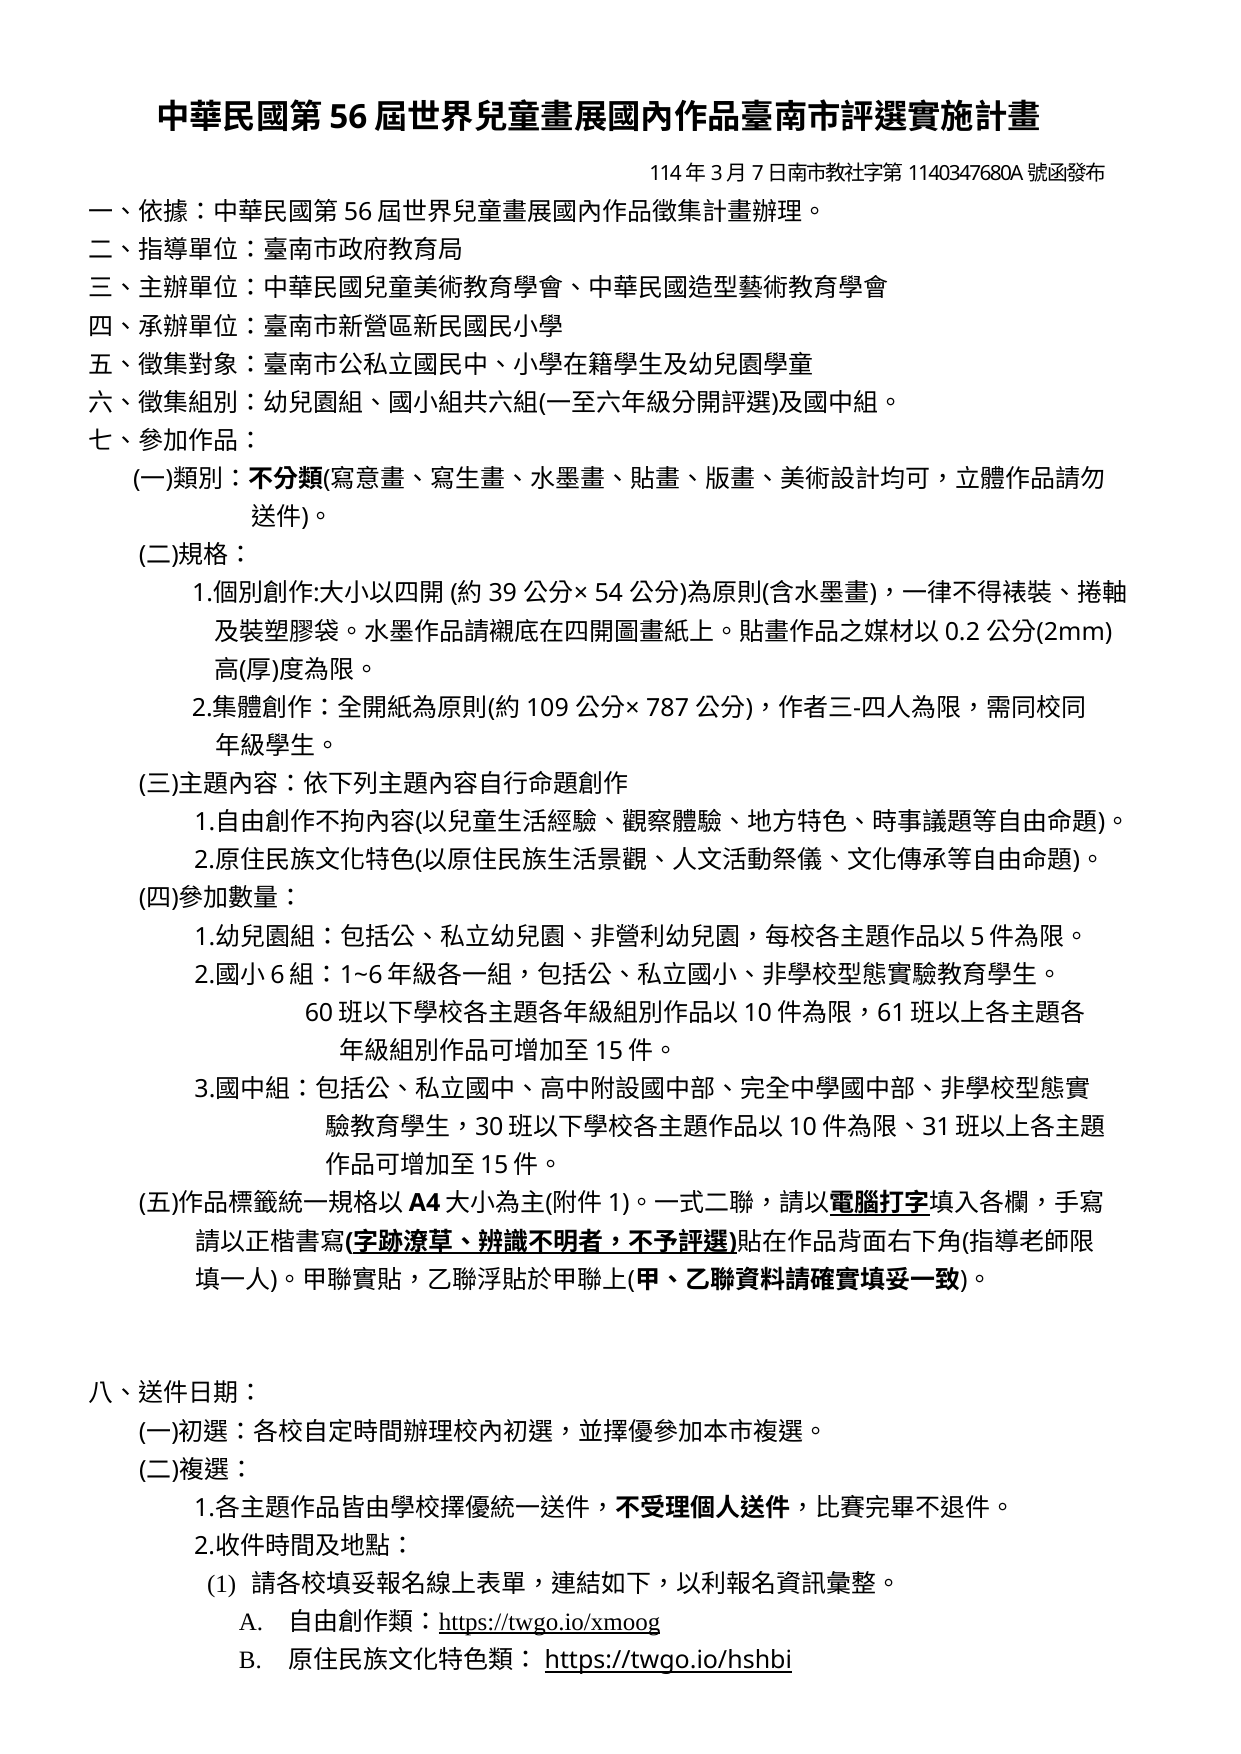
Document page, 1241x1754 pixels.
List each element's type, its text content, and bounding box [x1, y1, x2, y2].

text (二)複選： [139, 1448, 1107, 1486]
text 1.個別創作:大小以四開 (約 39 公分× 54 公分)為原則(含水墨畫)，一律不得裱裝、捲軸及裝塑膠袋。水墨作品請襯底在四開圖畫紙上。貼畫作品之媒材以 0.2 公分(2mm)高(厚)度為限。 [192, 572, 1134, 686]
text 2.國小6組：1~6年級各一組，包括公、私立國小、非學校型態實驗教育學生。 [194, 953, 1107, 991]
text (四)參加數量： [139, 877, 1107, 915]
text 1.各主題作品皆由學校擇優統一送件，不受理個人送件，比賽完畢不退件。 [194, 1486, 1107, 1524]
text (一)初選：各校自定時間辦理校內初選，並擇優參加本市複選。 [139, 1410, 1107, 1448]
text (三)主題內容：依下列主題內容自行命題創作 [139, 763, 1107, 801]
text 2.集體創作：全開紙為原則(約 109 公分× 787 公分)，作者三-四人為限，需同校同年級學生。 [192, 686, 1107, 763]
text 二、指導單位：臺南市政府教育局 [89, 229, 1107, 267]
text 三、主辦單位：中華民國兒童美術教育學會、中華民國造型藝術教育學會 [89, 267, 1107, 305]
text 八、送件日期： [89, 1372, 1107, 1410]
text 六、徵集組別：幼兒園組、國小組共六組(一至六年級分開評選)及國中組。 [89, 381, 1107, 419]
text 五、徵集對象：臺南市公私立國民中、小學在籍學生及幼兒園學童 [89, 343, 1107, 381]
text (一)類別：不分類(寫意畫、寫生畫、水墨畫、貼畫、版畫、美術設計均可，立體作品請勿送件)。 [133, 458, 1107, 534]
list 自由創作類：https://twgo.io/xmoog [239, 1601, 1107, 1639]
text 一、依據：中華民國第56屆世界兒童畫展國內作品徵集計畫辦理。 [89, 191, 1107, 229]
text 中華民國第56屆世界兒童畫展國內作品臺南市評選實施計畫 [89, 76, 1107, 153]
text (二)規格： [139, 534, 1107, 572]
text (五)作品標籤統一規格以A4大小為主(附件1)。一式二聯，請以電腦打字填入各欄，手寫請以正楷書寫(字跡潦草、辨識不明者，不予評選)貼在作品背面右下角(指導老師限填一人)。甲聯實貼，乙聯浮貼於甲聯上(甲、乙聯資料請確實填妥一致)。 [139, 1182, 1107, 1296]
text 七、參加作品： [89, 419, 1107, 458]
list 原住民族文化特色類： https://twgo.io/hshbi [239, 1639, 1107, 1677]
text 1.幼兒園組：包括公、私立幼兒園、非營利幼兒園，每校各主題作品以5件為限。 [194, 915, 1107, 953]
text 114年3月7日南市教社字第1140347680A號函發布 [89, 153, 1107, 191]
text 60班以下學校各主題各年級組別作品以10件為限，61班以上各主題各年級組別作品可增加至15件。 [266, 991, 1107, 1068]
list 請各校填妥報名線上表單，連結如下，以利報名資訊彙整。 [207, 1563, 1107, 1601]
text 3.國中組：包括公、私立國中、高中附設國中部、完全中學國中部、非學校型態實驗教育學生，30班以下學校各主題作品以10件為限、31班以上各主題作品可增加至15件。 [194, 1068, 1107, 1182]
text 1.自由創作不拘內容(以兒童生活經驗、觀察體驗、地方特色、時事議題等自由命題)。 [194, 801, 1107, 839]
text 2.收件時間及地點： [194, 1524, 1107, 1563]
text 2.原住民族文化特色(以原住民族生活景觀、人文活動祭儀、文化傳承等自由命題)。 [194, 839, 1107, 877]
text 四、承辦單位：臺南市新營區新民國民小學 [89, 305, 1107, 343]
